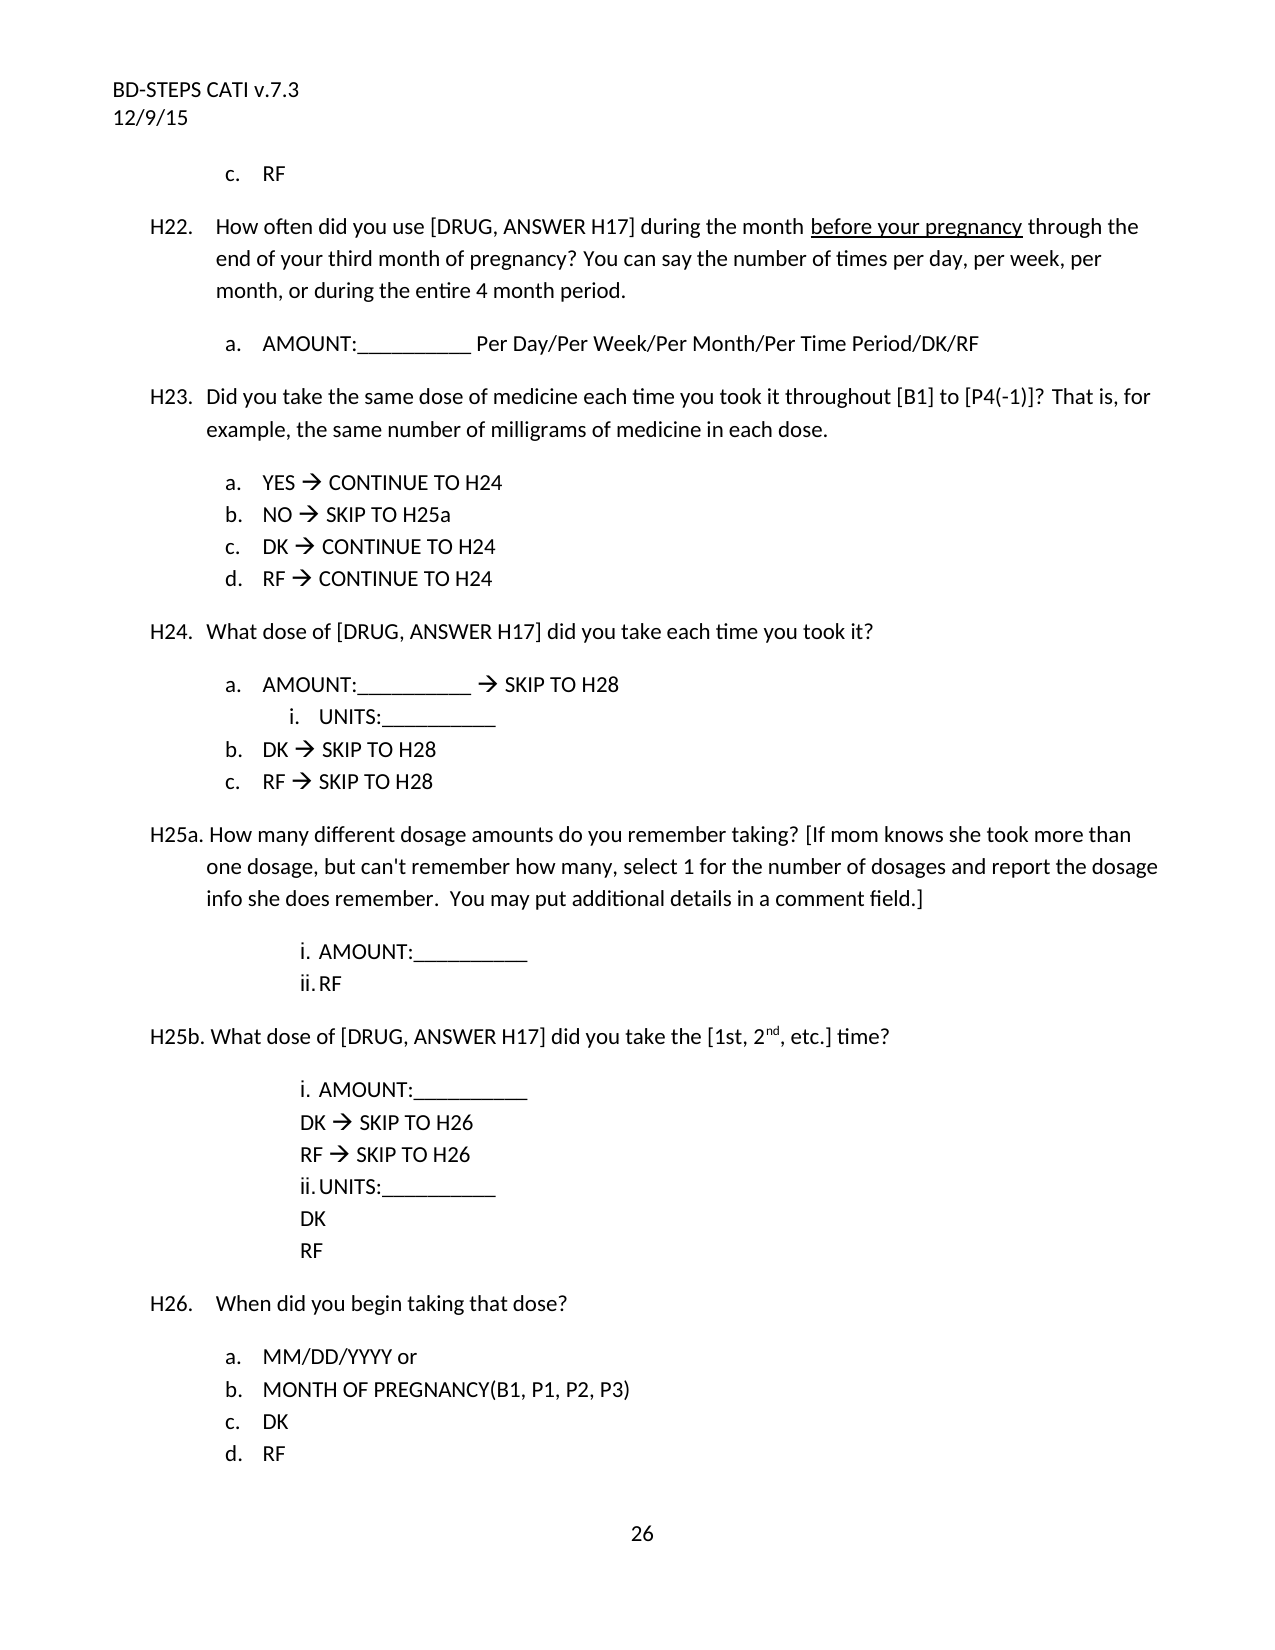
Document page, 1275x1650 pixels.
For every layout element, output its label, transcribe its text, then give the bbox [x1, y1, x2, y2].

list MONTH OF PREGNANCY(B1, P1, P2, P3) [225, 1375, 1172, 1403]
text H24. What dose of [DRUG, ANSWER H17] did you take each time you took it? [150, 617, 1172, 645]
list DK SKIP TO H28 [225, 735, 1172, 763]
list UNITS:__________ [300, 1172, 1172, 1200]
list AMOUNT:__________ SKIP TO H28 [225, 670, 1172, 698]
list RF SKIP TO H26 [300, 1140, 1172, 1168]
text H23. Did you take the same dose of medicine each time you took it throughout [B1] to [P4(-1)]? That is, for example, the same number of milligrams of medicine in each dose. [150, 382, 1172, 443]
list DK [225, 1407, 1172, 1435]
list NO SKIP TO H25a [225, 500, 1172, 528]
text H22. How often did you use [DRUG, ANSWER H17] during the month before your pregnancy through the end of your third month of pregnancy? You can say the number of times per day, per week, per month, or during the entire 4 month period. [150, 212, 1172, 304]
list DK [300, 1204, 1172, 1232]
list RF [300, 969, 1172, 997]
text H25b. What dose of [DRUG, ANSWER H17] did you take the [1st, 2nd, etc.] time? [150, 1022, 1172, 1051]
list DK SKIP TO H26 [300, 1108, 1172, 1136]
list RF CONTINUE TO H24 [225, 564, 1172, 592]
list MM/DD/YYYY or [225, 1342, 1172, 1371]
list UNITS:__________ [300, 702, 1172, 731]
list RF SKIP TO H28 [225, 767, 1172, 795]
list YES CONTINUE TO H24 [225, 468, 1172, 496]
list AMOUNT:__________ [300, 937, 1172, 965]
list RF [225, 159, 1172, 187]
list RF [225, 1439, 1172, 1467]
list AMOUNT:__________ Per Day/Per Week/Per Month/Per Time Period/DK/RF [225, 329, 1172, 357]
list RF [300, 1236, 1172, 1264]
list AMOUNT:__________ [300, 1076, 1172, 1103]
list DK CONTINUE TO H24 [225, 532, 1172, 560]
text H25a. How many different dosage amounts do you remember taking? [If mom knows she took more than one dosage, but can't remember how many, select 1 for the number of dosages and report the dosage info she does remember. You may put additional details in a comment field.] [150, 820, 1172, 912]
text H26. When did you begin taking that dose? [150, 1289, 1172, 1317]
